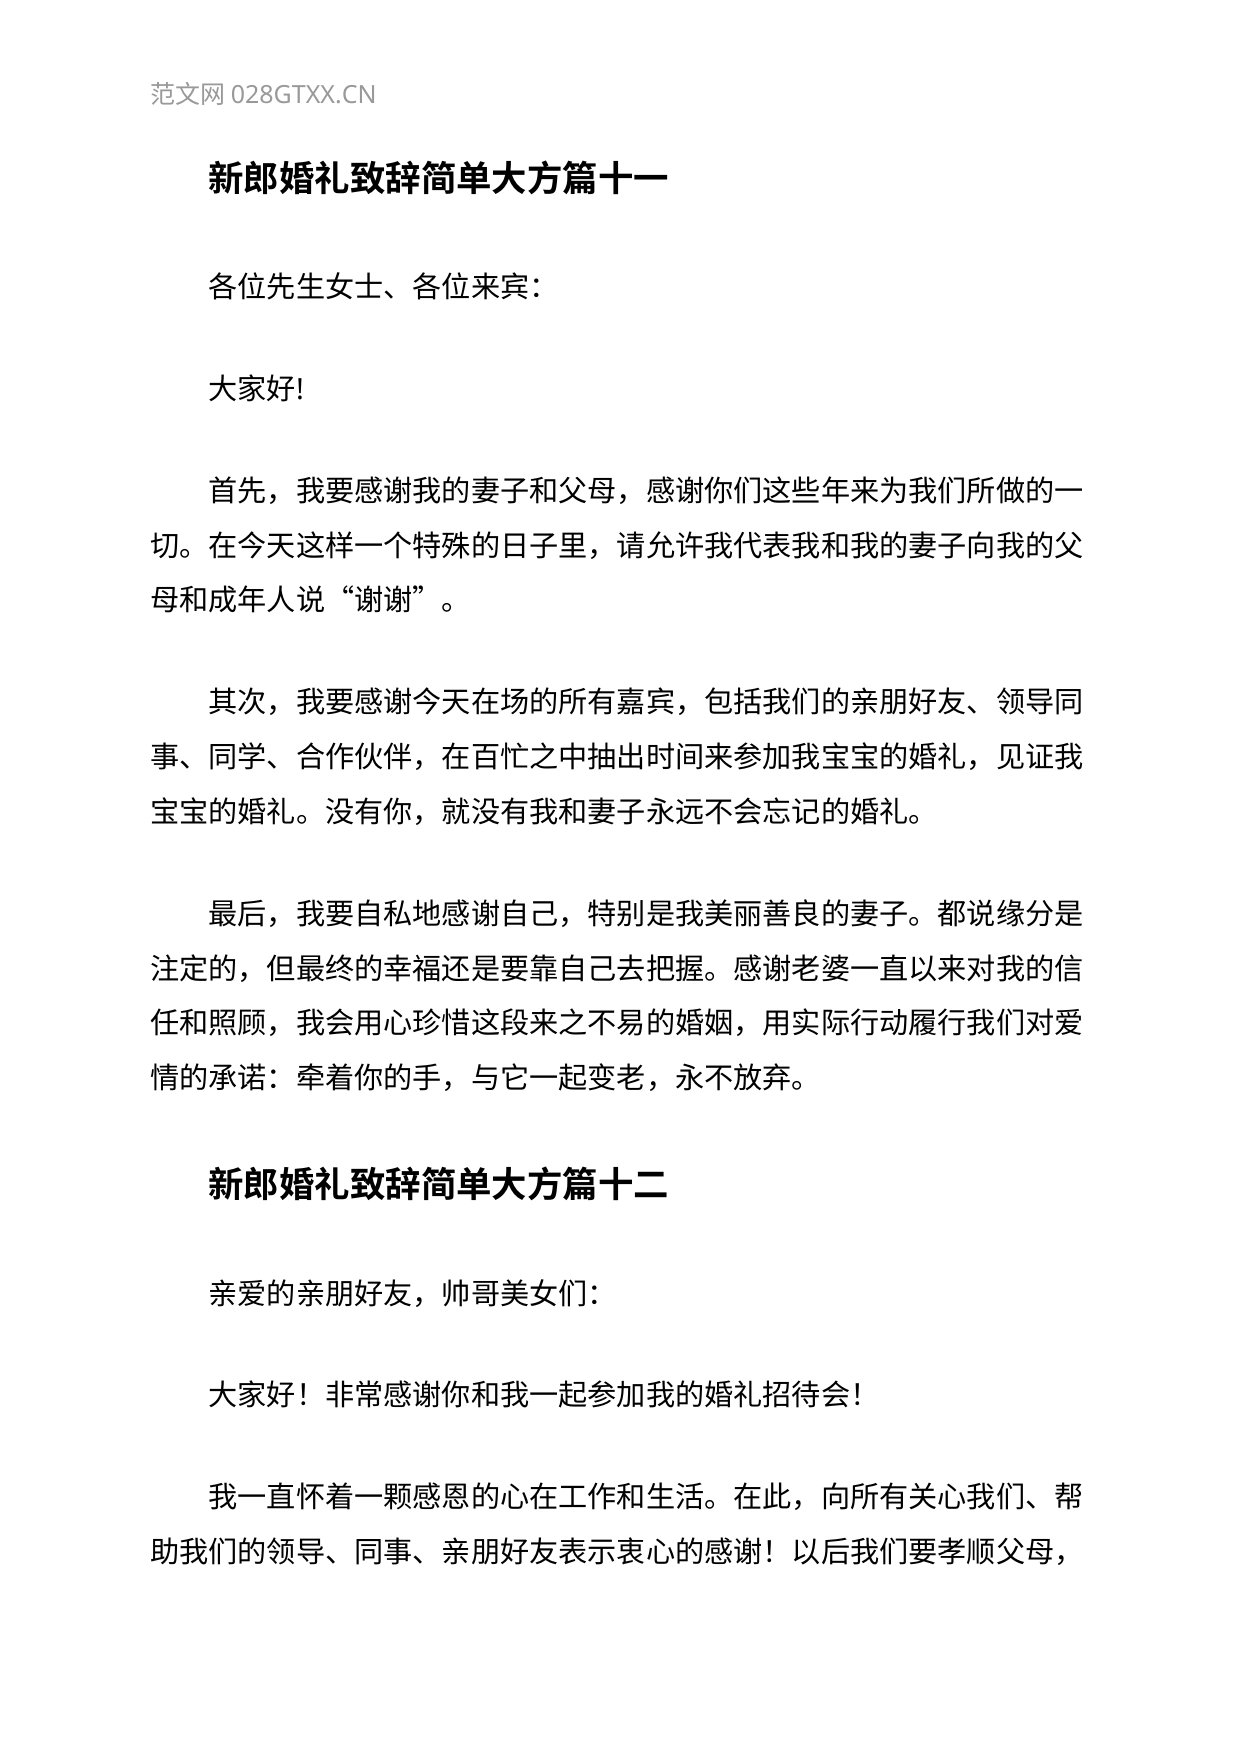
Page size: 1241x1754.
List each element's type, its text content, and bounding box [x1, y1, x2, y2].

text 新郎婚礼致辞简单大方篇十二 [150, 1157, 1090, 1208]
text 首先，我要感谢我的妻子和父母，感谢你们这些年来为我们所做的一切。在今天这样一个特殊的日子里，请允许我代表我和我的妻子向我的父母和成年人说“谢谢”。 [150, 467, 1090, 619]
text 其次，我要感谢今天在场的所有嘉宾，包括我们的亲朋好友、领导同事、同学、合作伙伴，在百忙之中抽出时间来参加我宝宝的婚礼，见证我宝宝的婚礼。没有你，就没有我和妻子永远不会忘记的婚礼。 [150, 679, 1090, 831]
text 大家好！非常感谢你和我一起参加我的婚礼招待会！ [150, 1372, 1090, 1414]
text 最后，我要自私地感谢自己，特别是我美丽善良的妻子。都说缘分是注定的，但最终的幸福还是要靠自己去把握。感谢老婆一直以来对我的信任和照顾，我会用心珍惜这段来之不易的婚姻，用实际行动履行我们对爱情的承诺：牵着你的手，与它一起变老，永不放弃。 [150, 890, 1090, 1097]
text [150, 1474, 1090, 1571]
text 亲爱的亲朋好友，帅哥美女们： [150, 1270, 1090, 1312]
text 新郎婚礼致辞简单大方篇十一 [150, 150, 1090, 201]
text 大家好! [150, 365, 1090, 408]
text 各位先生女士、各位来宾： [150, 263, 1090, 306]
